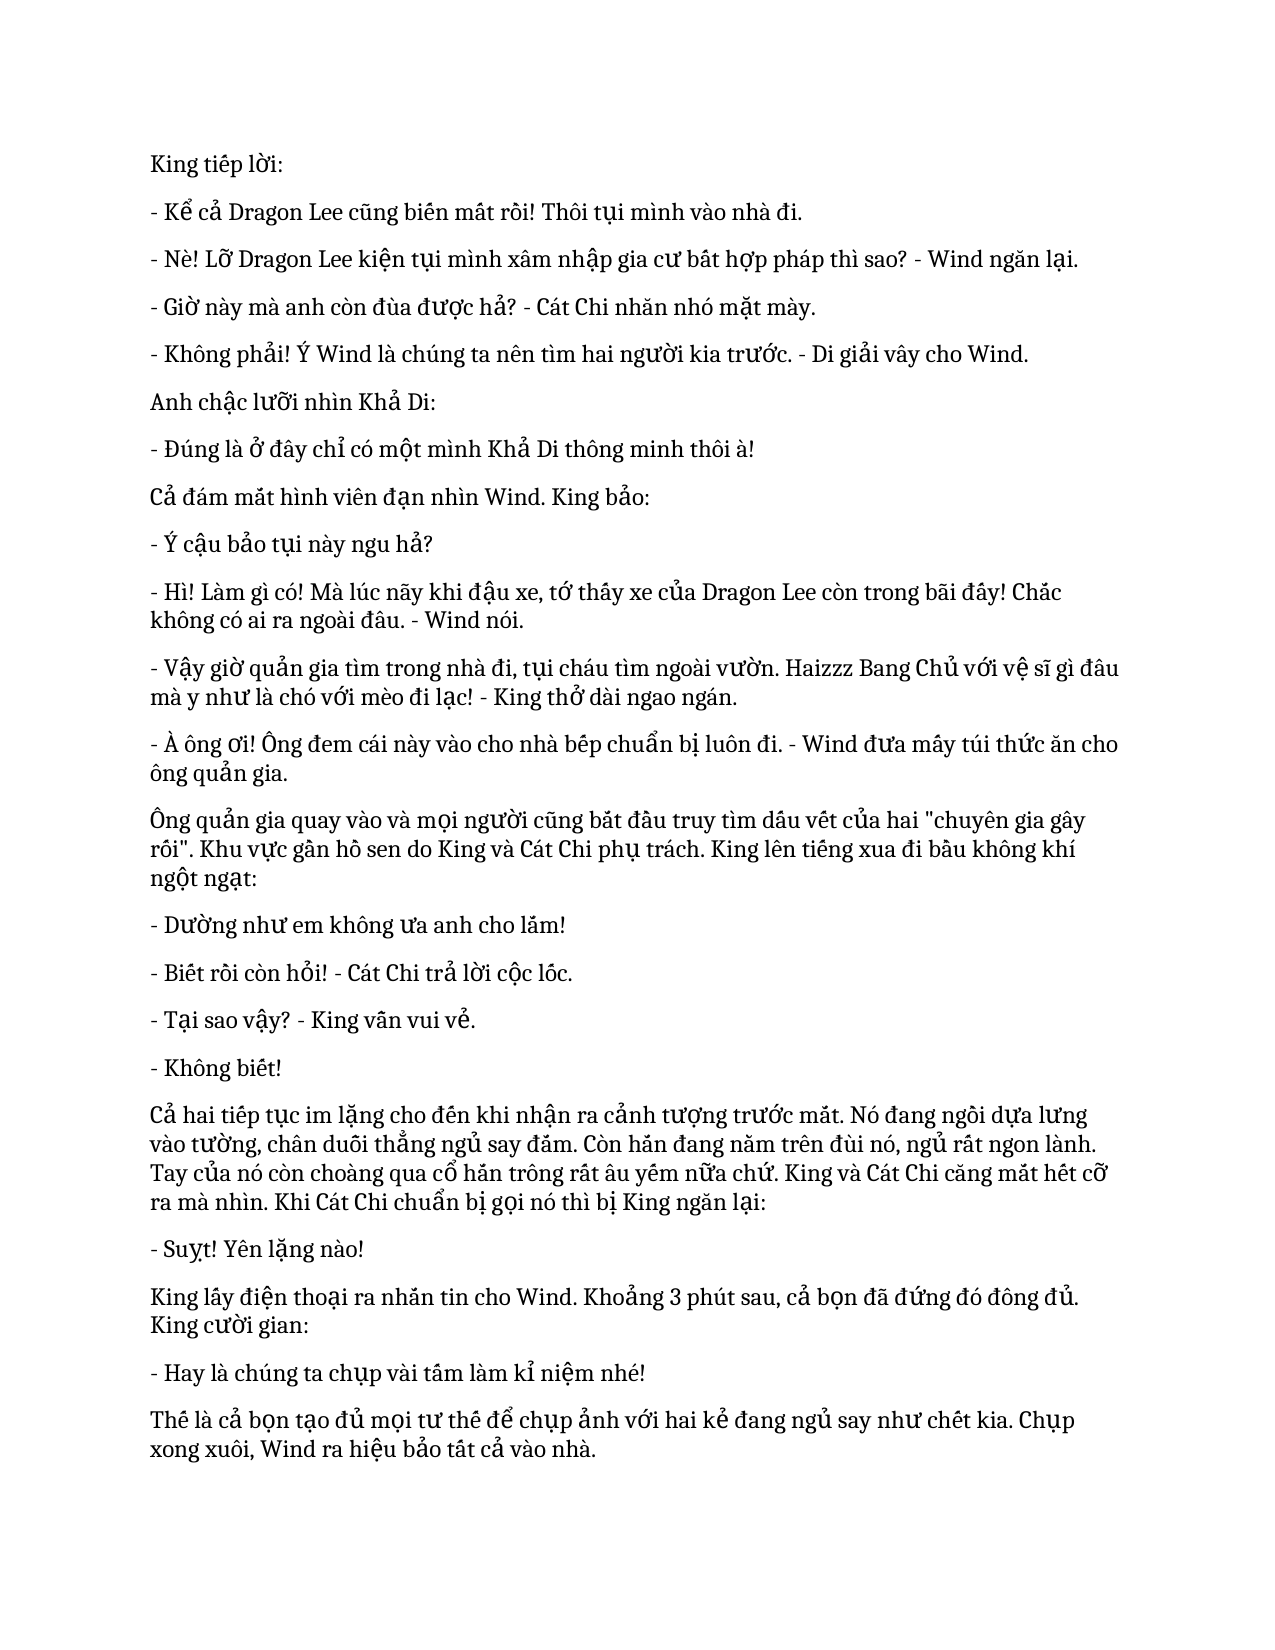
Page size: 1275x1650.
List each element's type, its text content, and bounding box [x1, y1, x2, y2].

text - Nè! Lỡ Dragon Lee kiện tụi mình xâm nhập gia cư bất hợp pháp thì sao? - Wind ngăn lại. [150, 245, 1125, 274]
text - Hì! Làm gì có! Mà lúc nãy khi đậu xe, tớ thấy xe của Dragon Lee còn trong bãi đấy! Chắc không có ai ra ngoài đâu. - Wind nói. [150, 577, 1125, 635]
text Thế là cả bọn tạo đủ mọi tư thế để chụp ảnh với hai kẻ đang ngủ say như chết kia. Chụp xong xuôi, Wind ra hiệu bảo tất cả vào nhà. [150, 1406, 1125, 1464]
text King lấy điện thoại ra nhắn tin cho Wind. Khoảng 3 phút sau, cả bọn đã đứng đó đông đủ. King cười gian: [150, 1282, 1125, 1340]
text - Biết rồi còn hỏi! - Cát Chi trả lời cộc lốc. [150, 959, 1125, 987]
text - Hay là chúng ta chụp vài tấm làm kỉ niệm nhé! [150, 1359, 1125, 1387]
text - Đúng là ở đây chỉ có một mình Khả Di thông minh thôi à! [150, 435, 1125, 464]
text - Dường như em không ưa anh cho lắm! [150, 911, 1125, 940]
text - Không phải! Ý Wind là chúng ta nên tìm hai người kia trước. - Di giải vây cho Wind. [150, 340, 1125, 369]
text - Giờ này mà anh còn đùa được hả? - Cát Chi nhăn nhó mặt mày. [150, 292, 1125, 321]
text Cả đám mắt hình viên đạn nhìn Wind. King bảo: [150, 482, 1125, 511]
text - Không biết! [150, 1054, 1125, 1082]
text - Ý cậu bảo tụi này ngu hả? [150, 530, 1125, 559]
text King tiếp lời: [150, 150, 1125, 179]
text Cả hai tiếp tục im lặng cho đến khi nhận ra cảnh tượng trước mắt. Nó đang ngồi dựa lưng vào tường, chân duỗi thẳng ngủ say đắm. Còn hắn đang nằm trên đùi nó, ngủ rất ngon lành. Tay của nó còn choàng qua cổ hắn trông rất âu yếm nữa chứ. King và Cát Chi căng mắt hết cỡ ra mà nhìn. Khi Cát Chi chuẩn bị gọi nó thì bị King ngăn lại: [150, 1101, 1125, 1216]
text - Kể cả Dragon Lee cũng biến mất rồi! Thôi tụi mình vào nhà đi. [150, 197, 1125, 226]
text Anh chậc lưỡi nhìn Khả Di: [150, 387, 1125, 416]
text - Vậy giờ quản gia tìm trong nhà đi, tụi cháu tìm ngoài vườn. Haizzz Bang Chủ với vệ sĩ gì đâu mà y như là chó với mèo đi lạc! - King thở dài ngao ngán. [150, 654, 1125, 711]
text - Tại sao vậy? - King vẫn vui vẻ. [150, 1006, 1125, 1035]
text - À ông ơi! Ông đem cái này vào cho nhà bếp chuẩn bị luôn đi. - Wind đưa mấy túi thức ăn cho ông quản gia. [150, 730, 1125, 787]
text Ông quản gia quay vào và mọi người cũng bắt đầu truy tìm dấu vết của hai "chuyên gia gây rối". Khu vực gần hồ sen do King và Cát Chi phụ trách. King lên tiếng xua đi bầu không khí ngột ngạt: [150, 806, 1125, 892]
text - Suỵt! Yên lặng nào! [150, 1235, 1125, 1264]
